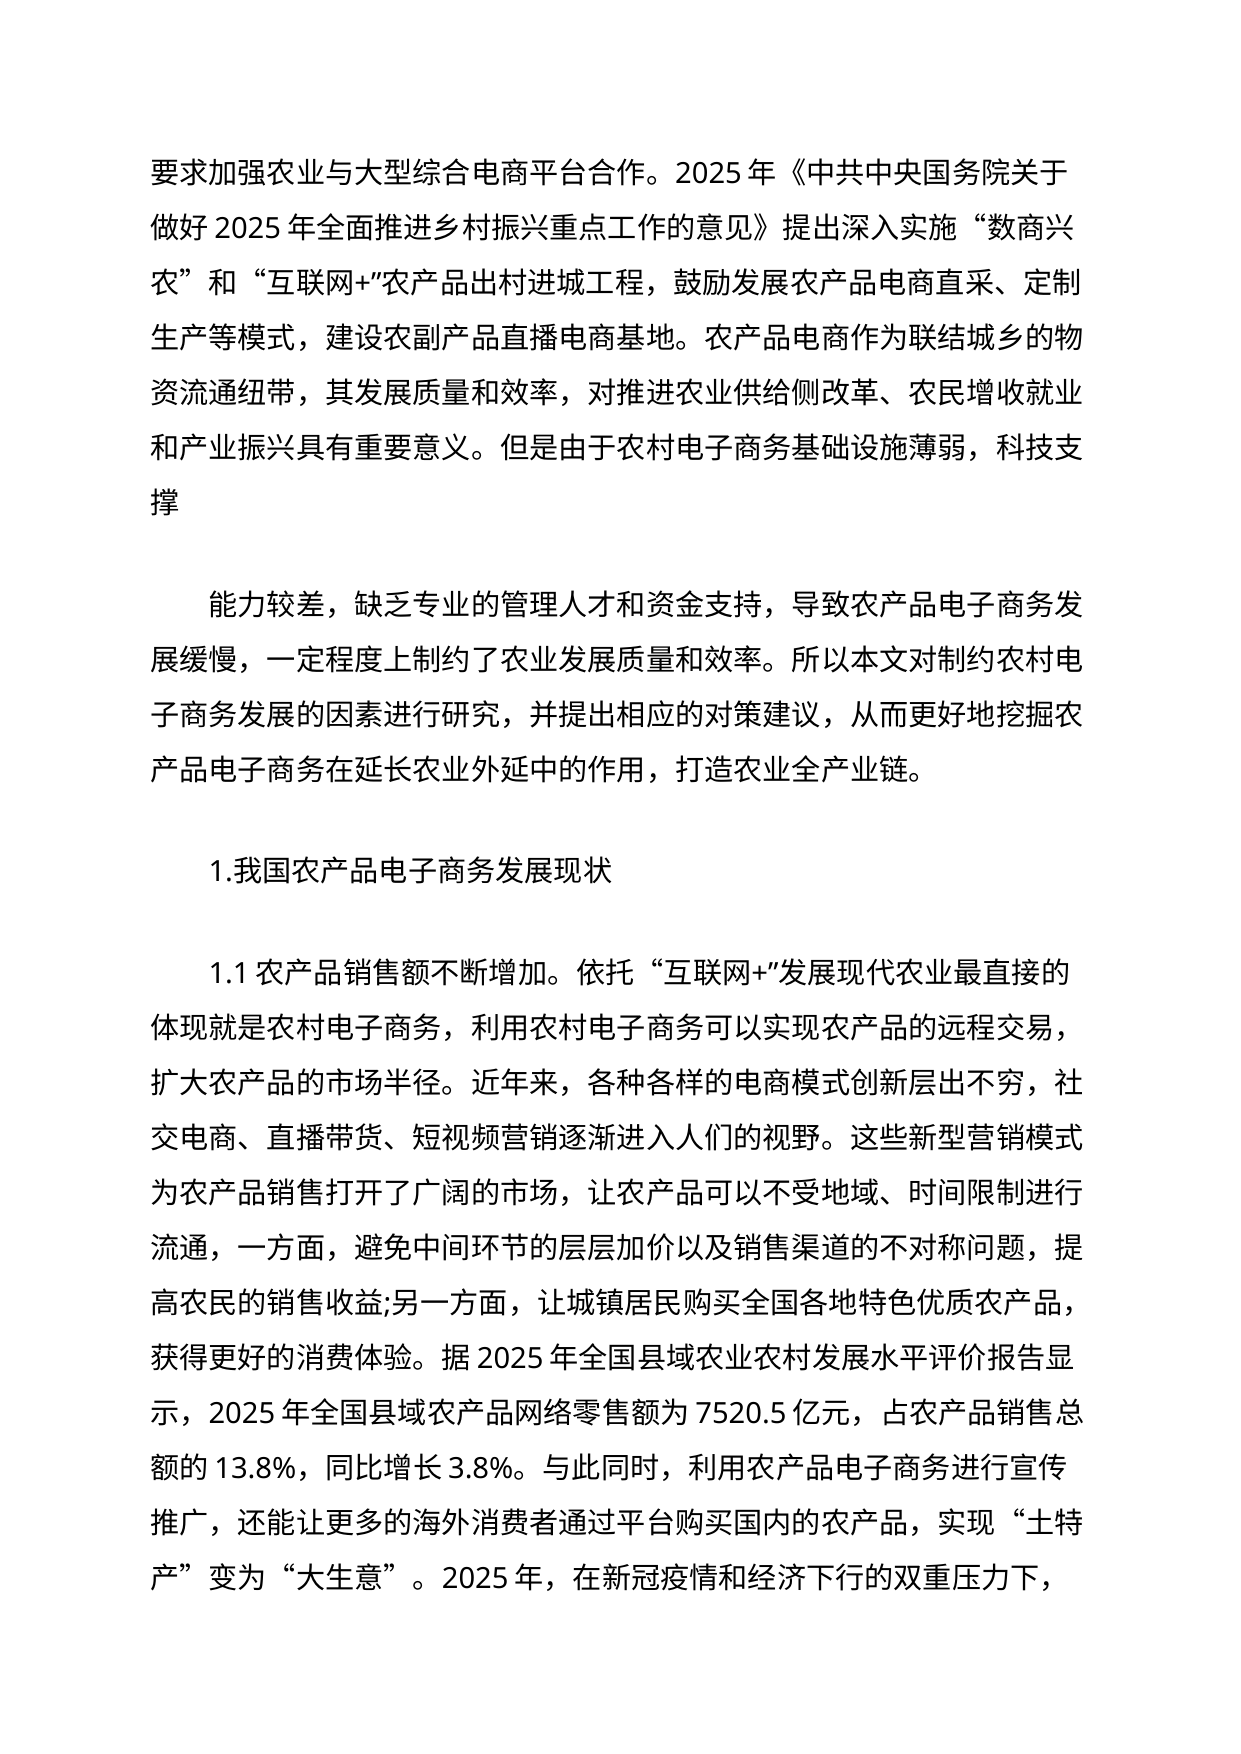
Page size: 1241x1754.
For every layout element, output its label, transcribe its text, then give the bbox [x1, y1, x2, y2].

text 1.我国农产品电子商务发展现状 [150, 848, 1090, 890]
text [150, 150, 1090, 522]
text 能力较差，缺乏专业的管理人才和资金支持，导致农产品电子商务发展缓慢，一定程度上制约了农业发展质量和效率。所以本文对制约农村电子商务发展的因素进行研究，并提出相应的对策建议，从而更好地挖掘农产品电子商务在延长农业外延中的作用，打造农业全产业链。 [150, 581, 1090, 788]
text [150, 950, 1090, 1597]
